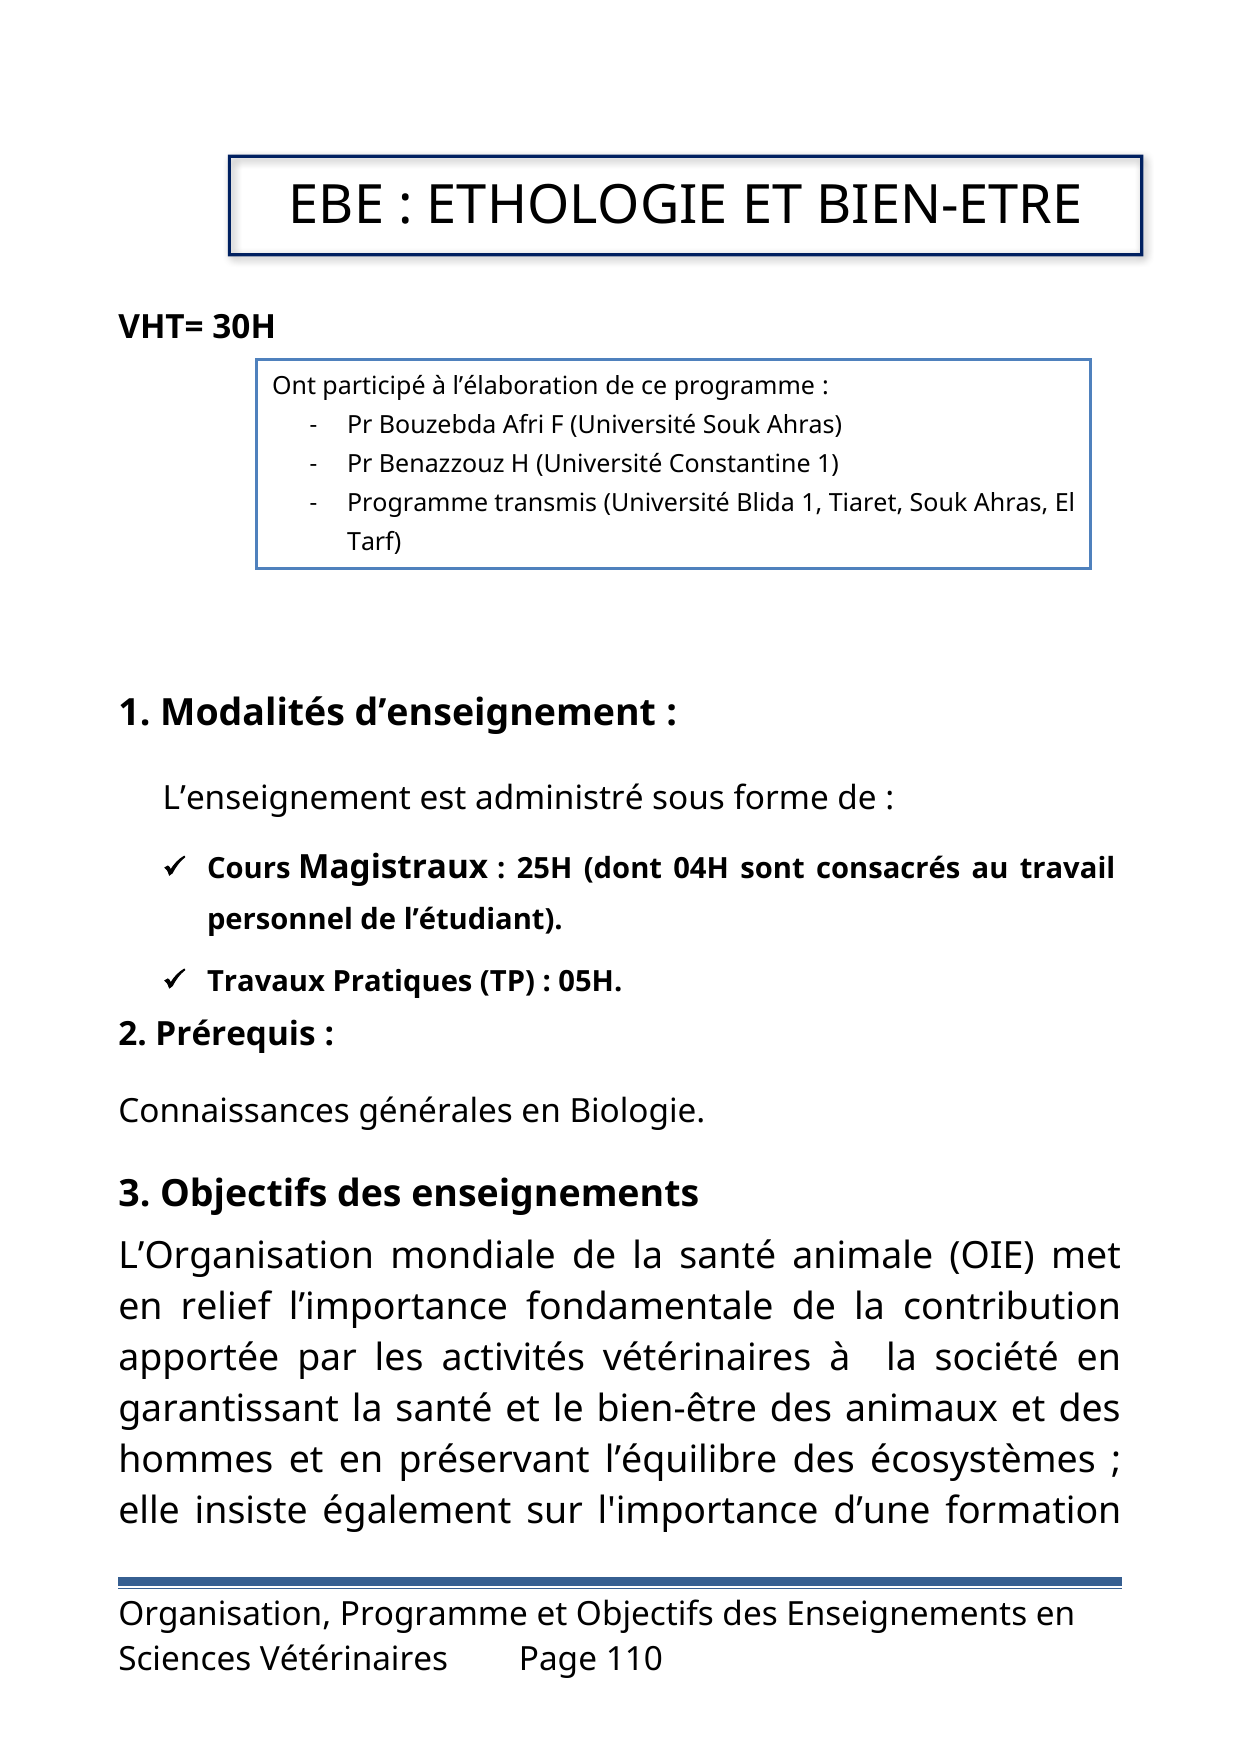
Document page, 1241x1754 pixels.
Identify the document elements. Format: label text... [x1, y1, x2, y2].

list Cours Magistraux : 25H (dont 04H sont consacrés au travail personnel de l’étudiant). [162, 843, 1116, 938]
text 2. Prérequis : [118, 1010, 1122, 1056]
list Travaux Pratiques (TP) : 05H. [162, 961, 1116, 1000]
list 1. Modalités d’enseignement : [118, 685, 1122, 736]
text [118, 1228, 1122, 1534]
text 3. Objectifs des enseignements [118, 1167, 1122, 1218]
list VHT= 30H [118, 303, 1122, 349]
text L’enseignement est administré sous forme de : [118, 774, 1122, 819]
text Connaissances générales en Biologie. [118, 1087, 1122, 1133]
